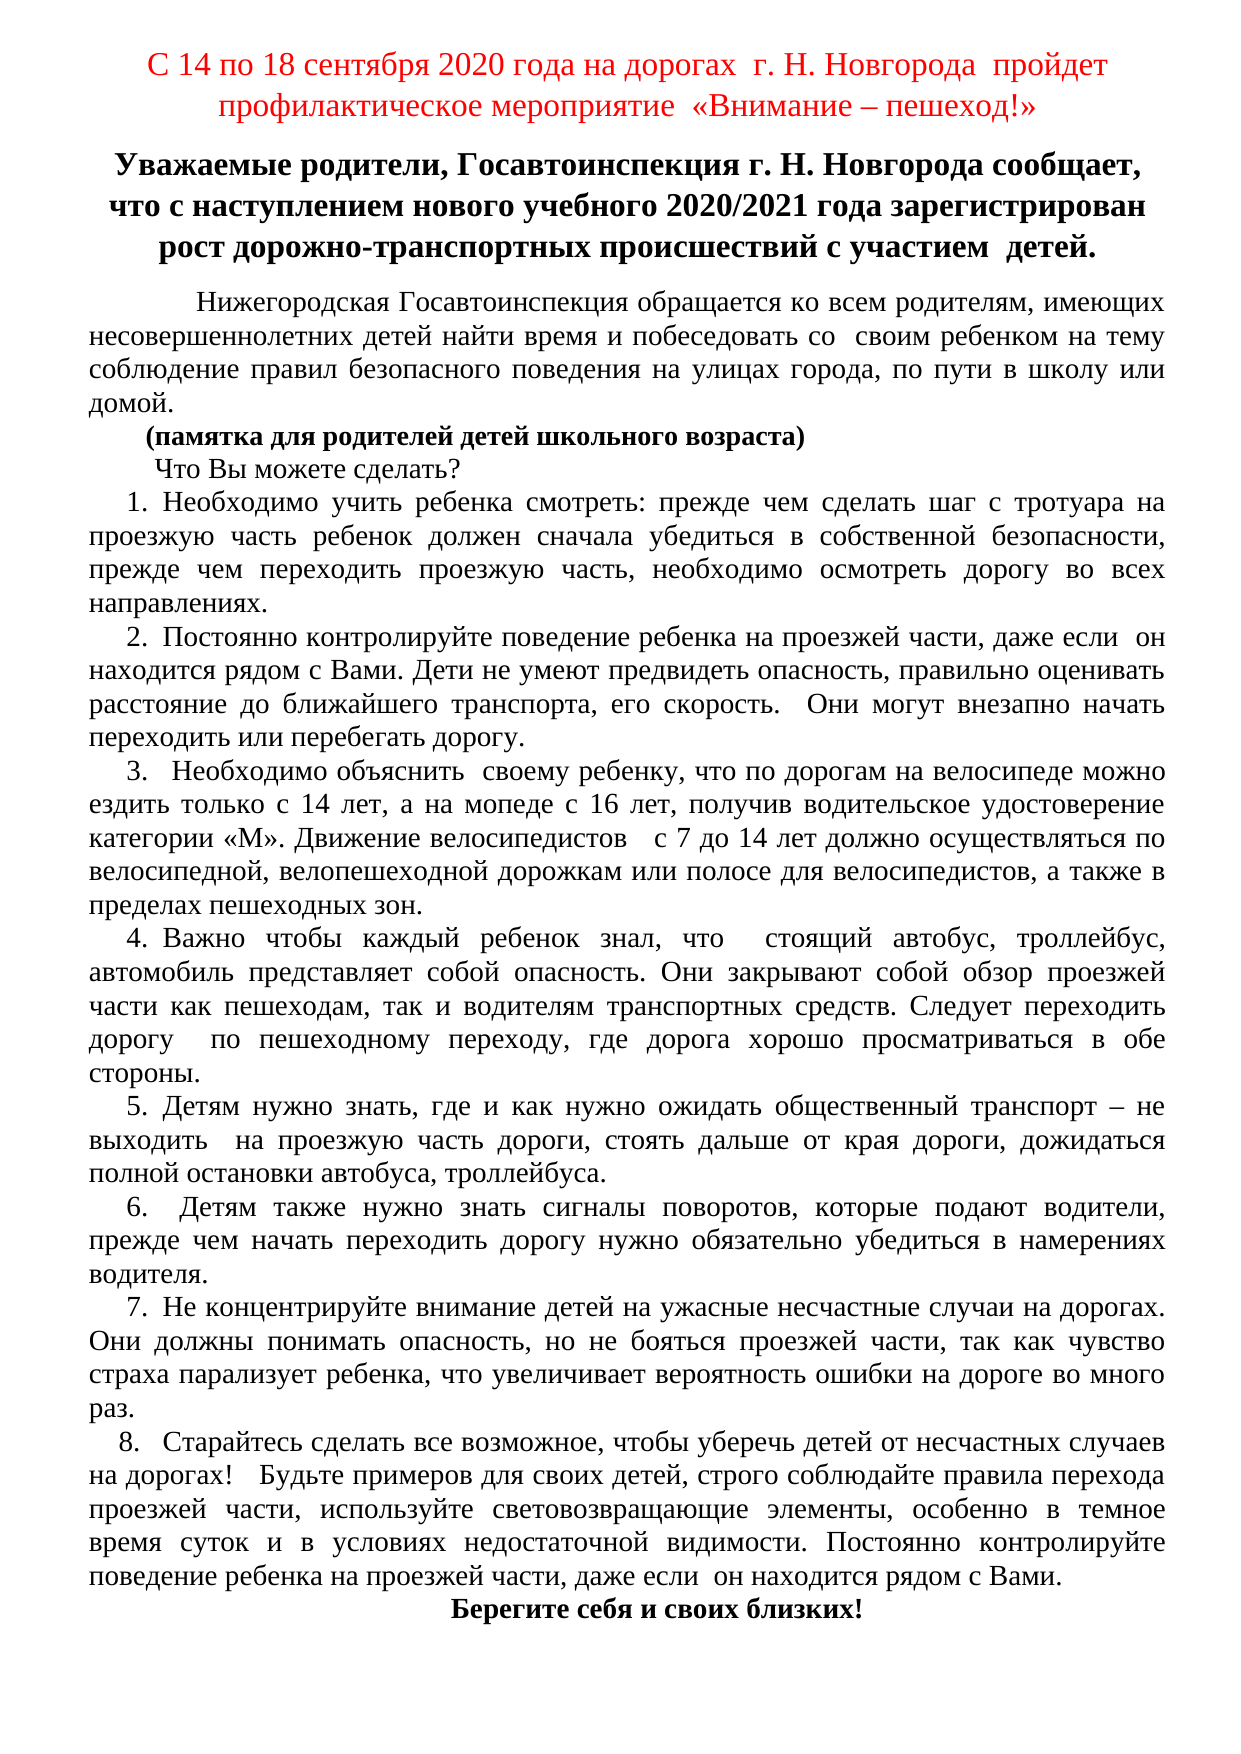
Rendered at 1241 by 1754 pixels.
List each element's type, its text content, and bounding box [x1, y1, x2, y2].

list Детям нужно знать, где и как нужно ожидать общественный транспорт – не выходить на проезжую часть дороги, стоять дальше от края дороги, дожидаться полной остановки автобуса, троллейбуса. [89, 1088, 1167, 1189]
list Старайтесь сделать все возможное, чтобы уберечь детей от несчастных случаев на дорогах! Будьте примеров для своих детей, строго соблюдайте правила перехода проезжей части, используйте световозвращающие элементы, особенно в темное время суток и в условиях недостаточной видимости. Постоянно контролируйте поведение ребенка на проезжей части, даже если он находится рядом с Вами. [89, 1424, 1167, 1591]
text Что Вы можете сделать? [89, 451, 1167, 484]
list Постоянно контролируйте поведение ребенка на проезжей части, даже если он находится рядом с Вами. Дети не умеют предвидеть опасность, правильно оценивать расстояние до ближайшего транспорта, его скорость. Они могут внезапно начать переходить или перебегать дорогу. [89, 619, 1167, 753]
list Не концентрируйте внимание детей на ужасные несчастные случаи на дорогах. Они должны понимать опасность, но не бояться проезжей части, так как чувство страха парализует ребенка, что увеличивает вероятность ошибки на дороге во много раз. [89, 1289, 1167, 1424]
list Важно чтобы каждый ребенок знал, что стоящий автобус, троллейбус, автомобиль представляет собой опасность. Они закрывают собой обзор проезжей части как пешеходам, так и водителям транспортных средств. Следует переходить дорогу по пешеходному переходу, где дорога хорошо просматриваться в обе стороны. [89, 921, 1167, 1088]
list Берегите себя и своих близких! [148, 1591, 1167, 1625]
list Необходимо объяснить своему ребенку, что по дорогам на велосипеде можно ездить только с 14 лет, а на мопеде с 16 лет, получив водительское удостоверение категории «М». Движение велосипедистов с 7 до 14 лет должно осуществляться по велосипедной, велопешеходной дорожкам или полосе для велосипедистов, а также в пределах пешеходных зон. [89, 753, 1167, 921]
list Необходимо учить ребенка смотреть: прежде чем сделать шаг с тротуара на проезжую часть ребенок должен сначала убедиться в собственной безопасности, прежде чем переходить проезжую часть, необходимо осмотреть дорогу во всех направлениях. [89, 484, 1167, 619]
text С 14 по 18 сентября 2020 года на дорогах г. Н. Новгорода пройдет профилактическое мероприятие «Внимание – пешеход!» [89, 44, 1167, 124]
list Детям также нужно знать сигналы поворотов, которые подают водители, прежде чем начать переходить дорогу нужно обязательно убедиться в намерениях водителя. [89, 1189, 1167, 1289]
text Уважаемые родители, Госавтоинспекция г. Н. Новгорода сообщает, что с наступлением нового учебного 2020/2021 года зарегистрирован рост дорожно-транспортных происшествий с участием детей. [89, 144, 1167, 265]
text Нижегородская Госавтоинспекция обращается ко всем родителям, имеющих несовершеннолетних детей найти время и побеседовать со своим ребенком на тему соблюдение правил безопасного поведения на улицах города, по пути в школу или домой. [89, 284, 1167, 419]
text (памятка для родителей детей школьного возраста) [89, 419, 1167, 451]
